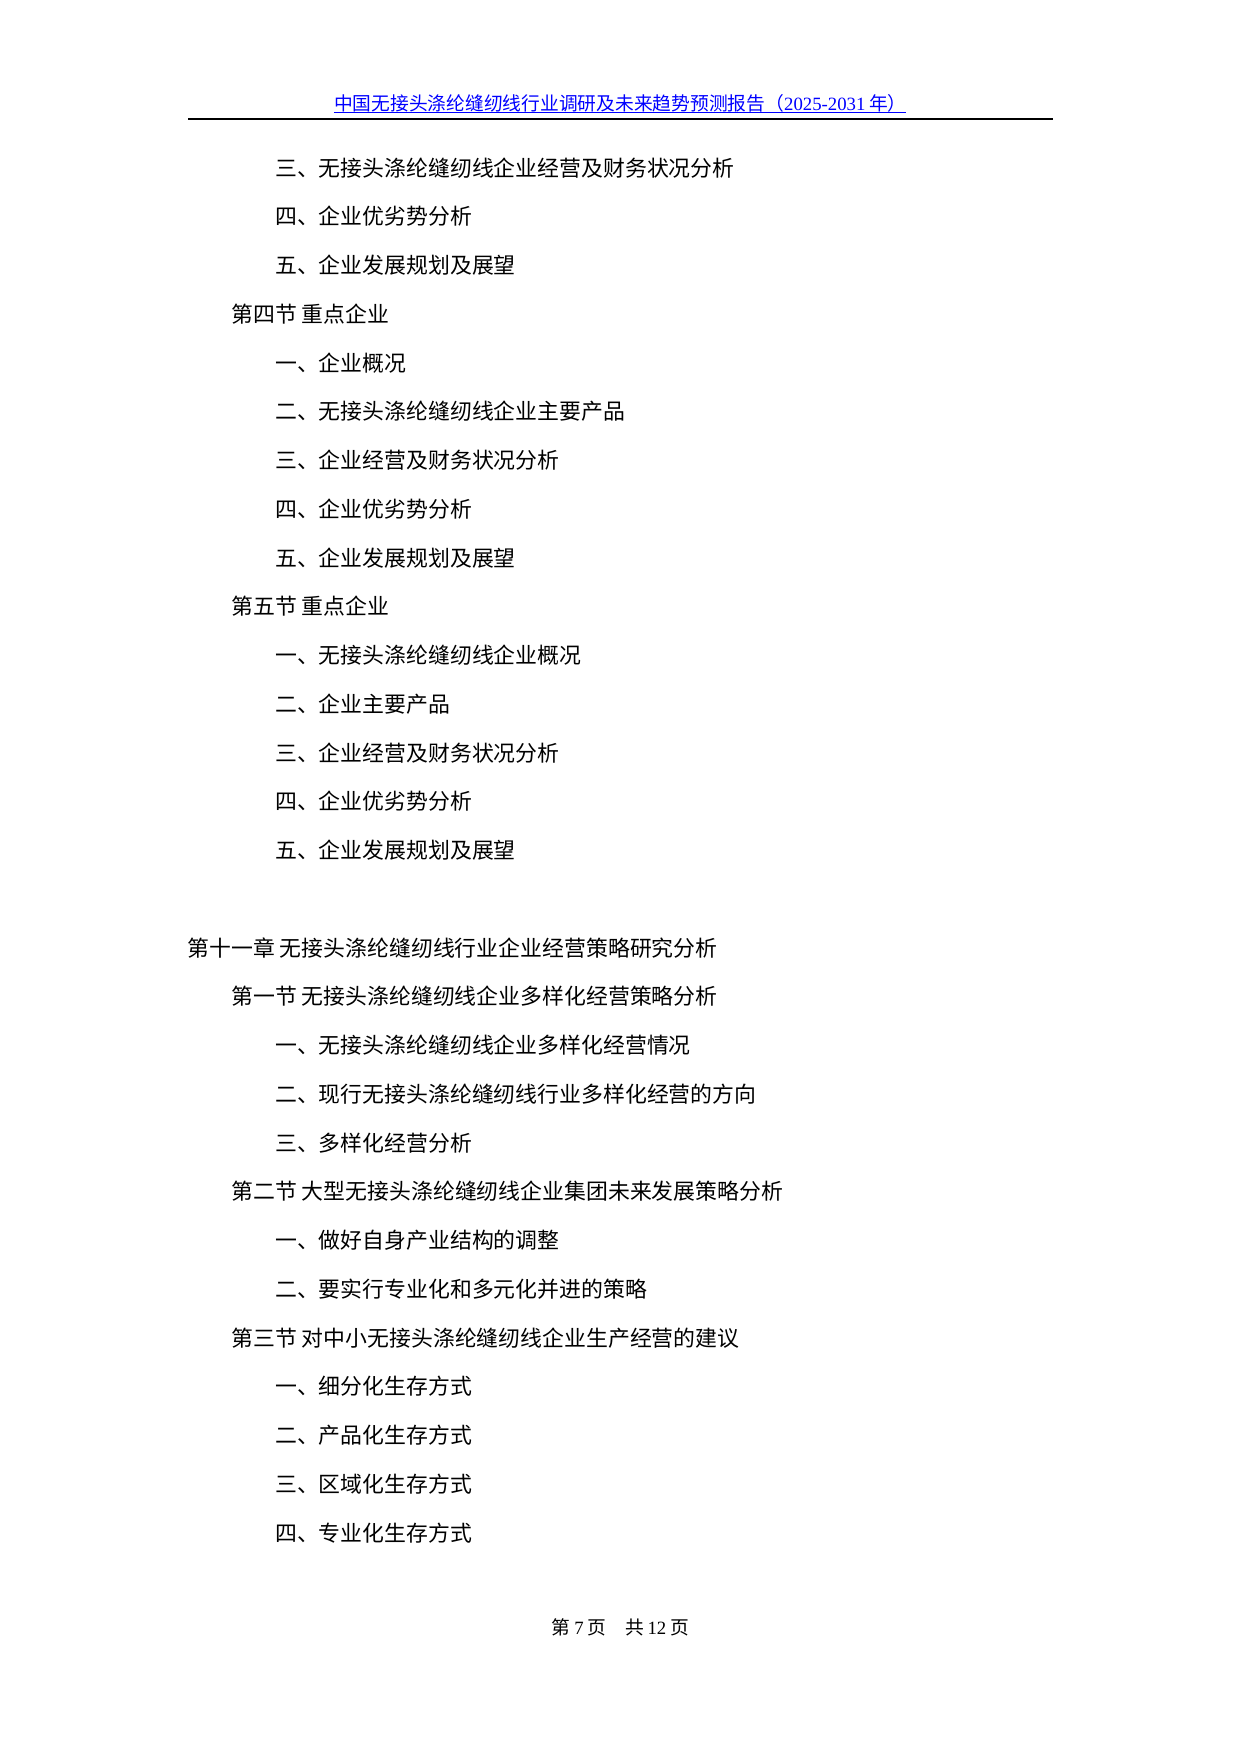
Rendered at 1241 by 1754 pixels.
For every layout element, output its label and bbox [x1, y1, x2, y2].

text [187, 150, 1053, 1548]
